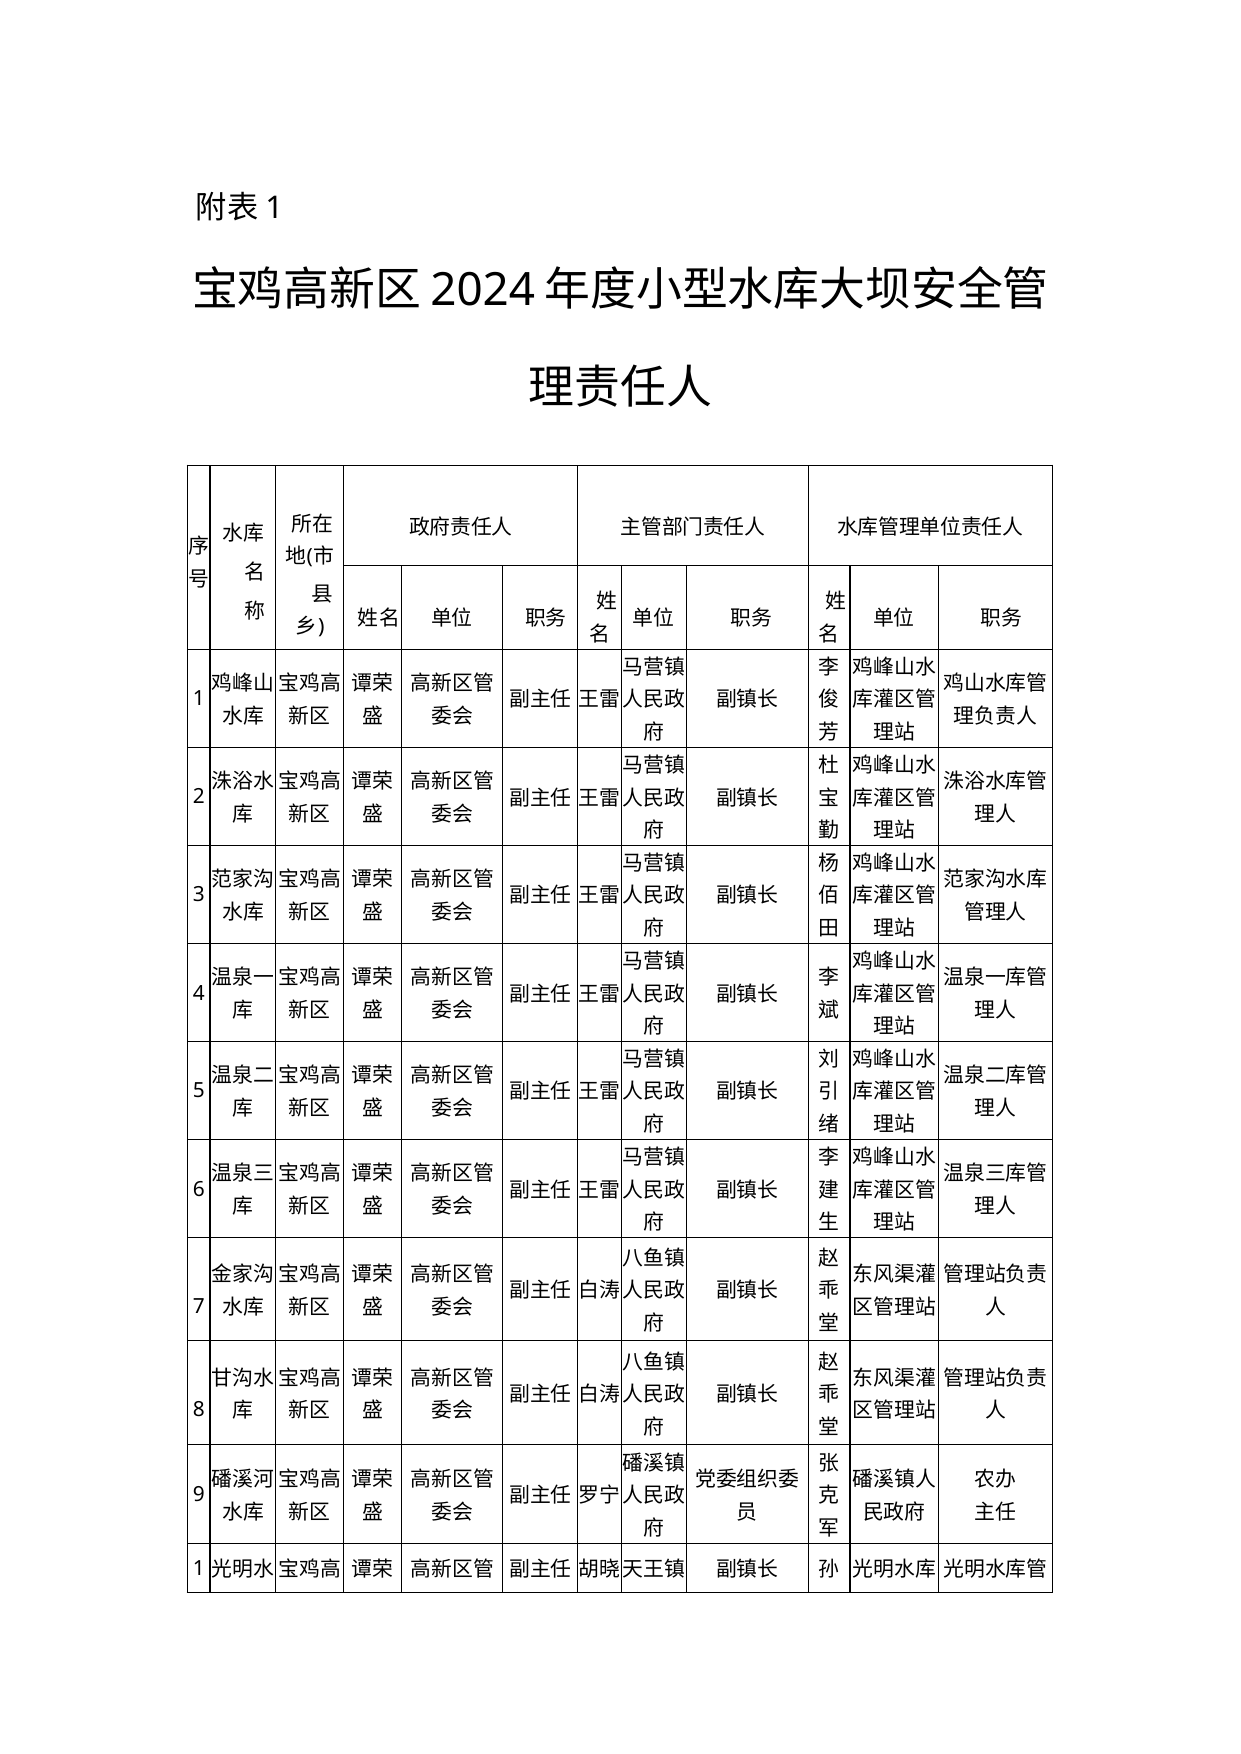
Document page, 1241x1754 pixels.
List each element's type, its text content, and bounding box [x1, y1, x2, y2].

table_cell 10 [188, 1544, 209, 1591]
table_cell 高新区管委会 [402, 846, 502, 943]
table_header 水库管理单位责任人 [809, 466, 1052, 565]
table_cell 单位 [402, 566, 502, 648]
table_cell 白涛 [578, 1341, 621, 1444]
table_cell 宝鸡高新区 [276, 1445, 343, 1542]
table_cell 高新区管委会 [402, 1445, 502, 1542]
table_cell 王雷 [578, 944, 621, 1041]
table_cell 磻溪镇人民政府 [622, 1445, 686, 1542]
table_cell 谭荣盛 [344, 846, 401, 943]
table_cell 副镇长 [687, 846, 808, 943]
table_cell 宝鸡高新区 [276, 1042, 343, 1139]
table_cell 姓名 [578, 566, 621, 648]
table_cell 鸡峰山水库 [211, 650, 275, 747]
table_cell 副镇长 [687, 1042, 808, 1139]
table_cell 鸡峰山水库灌区管理站 [851, 650, 938, 747]
table_cell 管理站负责人 [939, 1238, 1052, 1340]
table_cell 甘沟水库 [211, 1341, 275, 1444]
table_cell 王雷 [578, 748, 621, 844]
table_cell 单位 [851, 566, 938, 648]
table_cell 副镇长 [687, 1140, 808, 1237]
table_cell 宝鸡高新区 [276, 748, 343, 844]
table_cell 磻溪河水库 [211, 1445, 275, 1542]
table_cell 李建生 [809, 1140, 849, 1237]
table_cell 谭荣盛 [344, 1042, 401, 1139]
table_cell 副镇长 [687, 944, 808, 1041]
table_cell 赵乖堂 [809, 1238, 849, 1340]
table_cell 罗宁 [578, 1445, 621, 1542]
table_cell 光明水库 [211, 1544, 275, 1591]
table_cell 副主任 [503, 944, 577, 1041]
table_cell 副主任 [503, 650, 577, 747]
table_header 主管部门责任人 [578, 466, 808, 565]
table_cell 农办 主任 [939, 1445, 1052, 1542]
table_cell 温泉三库 [211, 1140, 275, 1237]
table_cell 副主任 [503, 1238, 577, 1340]
table_cell 孙建科 [809, 1544, 849, 1591]
table_cell 温泉二库 [211, 1042, 275, 1139]
table_cell 宝鸡高新区 [276, 846, 343, 943]
table_cell 副镇长 [687, 748, 808, 844]
table_cell 白涛 [578, 1238, 621, 1340]
table_header 序号 [188, 466, 209, 648]
table_cell 9 [188, 1445, 209, 1542]
table_cell 副主任 [503, 1445, 577, 1542]
table_cell 高新区管委会 [402, 1140, 502, 1237]
table_cell 副主任 [503, 1341, 577, 1444]
table_cell 6 [188, 1140, 209, 1237]
table_cell 鸡山水库管理负责人 [939, 650, 1052, 747]
table_cell 高新区管委会 [402, 1238, 502, 1340]
table_cell 光明水库管理人 [939, 1544, 1052, 1591]
table_cell 温泉三库管理人 [939, 1140, 1052, 1237]
table_cell 鸡峰山水库灌区管理站 [851, 846, 938, 943]
table_cell 八鱼镇人民政府 [622, 1238, 686, 1340]
table_cell 高新区管委会 [402, 1042, 502, 1139]
table_cell 马营镇人民政府 [622, 846, 686, 943]
table_header 水库名称 [211, 466, 275, 648]
table_cell 副镇长 [687, 650, 808, 747]
table_cell 马营镇人民政府 [622, 748, 686, 844]
table_cell 刘引绪 [809, 1042, 849, 1139]
table_cell 高新区管委会 [402, 748, 502, 844]
table_cell 温泉一库 [211, 944, 275, 1041]
table_cell 副镇长 [687, 1238, 808, 1340]
table_cell 职务 [687, 566, 808, 648]
table_cell 温泉二库管理人 [939, 1042, 1052, 1139]
table_cell 高新区管委会 [402, 650, 502, 747]
table_cell 副主任 [503, 1140, 577, 1237]
table_cell 副主任 [503, 1042, 577, 1139]
text 宝鸡高新区2024年度小型水库大坝安全管理责任人 [187, 237, 1053, 432]
table_cell 宝鸡高新区 [276, 1544, 343, 1591]
table_cell 王雷 [578, 1042, 621, 1139]
table_cell 谭荣盛 [344, 1445, 401, 1542]
table_cell 副镇长 [687, 1341, 808, 1444]
table_cell 谭荣盛 [344, 1544, 401, 1591]
table_cell 张克军 [809, 1445, 849, 1542]
text 附表1 [187, 172, 1053, 237]
table_cell 马营镇人民政府 [622, 944, 686, 1041]
table_cell 谭荣盛 [344, 748, 401, 844]
table_cell 谭荣盛 [344, 1238, 401, 1340]
table_cell 宝鸡高新区 [276, 650, 343, 747]
table_cell 谭荣盛 [344, 1140, 401, 1237]
table_cell 天王镇人民政府 [622, 1544, 686, 1591]
table_cell 宝鸡高新区 [276, 944, 343, 1041]
table_cell 4 [188, 944, 209, 1041]
table_cell 马营镇人民政府 [622, 1140, 686, 1237]
table_cell 李斌 [809, 944, 849, 1041]
table_cell 管理站负责人 [939, 1341, 1052, 1444]
table_cell 范家沟水库管理人 [939, 846, 1052, 943]
table_cell 鸡峰山水库灌区管理站 [851, 1140, 938, 1237]
table_cell 高新区管委会 [402, 1341, 502, 1444]
table_cell 磻溪镇人民政府 [851, 1445, 938, 1542]
table_cell 职务 [503, 566, 577, 648]
table_cell 姓名 [809, 566, 849, 648]
table_cell 李俊芳 [809, 650, 849, 747]
table_cell 范家沟水库 [211, 846, 275, 943]
table_cell 赵乖堂 [809, 1341, 849, 1444]
table_cell 洙浴水库管理人 [939, 748, 1052, 844]
table_cell 宝鸡高新区 [276, 1140, 343, 1237]
table_cell 鸡峰山水库灌区管理站 [851, 1042, 938, 1139]
table_cell 谭荣盛 [344, 1341, 401, 1444]
table_cell 8 [188, 1341, 209, 1444]
table_cell 杨佰田 [809, 846, 849, 943]
table_cell 马营镇人民政府 [622, 1042, 686, 1139]
table_cell 副主任 [503, 748, 577, 844]
table_cell 鸡峰山水库灌区管理站 [851, 748, 938, 844]
table_cell 副主任 [503, 846, 577, 943]
table_cell 1 [188, 650, 209, 747]
table_cell 温泉一库管理人 [939, 944, 1052, 1041]
table_cell 东风渠灌区管理站 [851, 1238, 938, 1340]
table_cell 谭荣盛 [344, 944, 401, 1041]
table_cell 光明水库 [851, 1544, 938, 1591]
table_cell 王雷 [578, 650, 621, 747]
table_cell 马营镇人民政府 [622, 650, 686, 747]
table_cell 单位 [622, 566, 686, 648]
table_cell 7 [188, 1238, 209, 1340]
table_cell 金家沟水库 [211, 1238, 275, 1340]
table_cell 5 [188, 1042, 209, 1139]
table_cell 王雷 [578, 846, 621, 943]
table_cell 2 [188, 748, 209, 844]
table_cell 东风渠灌区管理站 [851, 1341, 938, 1444]
table_cell 副主任 [503, 1544, 577, 1591]
table_cell 职务 [939, 566, 1052, 648]
table_cell 宝鸡高新区 [276, 1341, 343, 1444]
table_cell 鸡峰山水库灌区管理站 [851, 944, 938, 1041]
table_cell 八鱼镇人民政府 [622, 1341, 686, 1444]
table_header 所在地(市 县乡) [276, 466, 343, 648]
table_cell 杜宝勤 [809, 748, 849, 844]
table_cell 副镇长 [687, 1544, 808, 1591]
table_header 政府责任人 [344, 466, 577, 565]
table_cell 党委组织委员 [687, 1445, 808, 1542]
table_cell 宝鸡高新区 [276, 1238, 343, 1340]
table_cell 洙浴水库 [211, 748, 275, 844]
table_cell 高新区管委会 [402, 944, 502, 1041]
table_cell 3 [188, 846, 209, 943]
table_cell 姓名 [344, 566, 401, 648]
table_cell 谭荣盛 [344, 650, 401, 747]
table_cell 王雷 [578, 1140, 621, 1237]
table_cell 高新区管委会 [402, 1544, 502, 1591]
table_cell 胡晓男 [578, 1544, 621, 1591]
